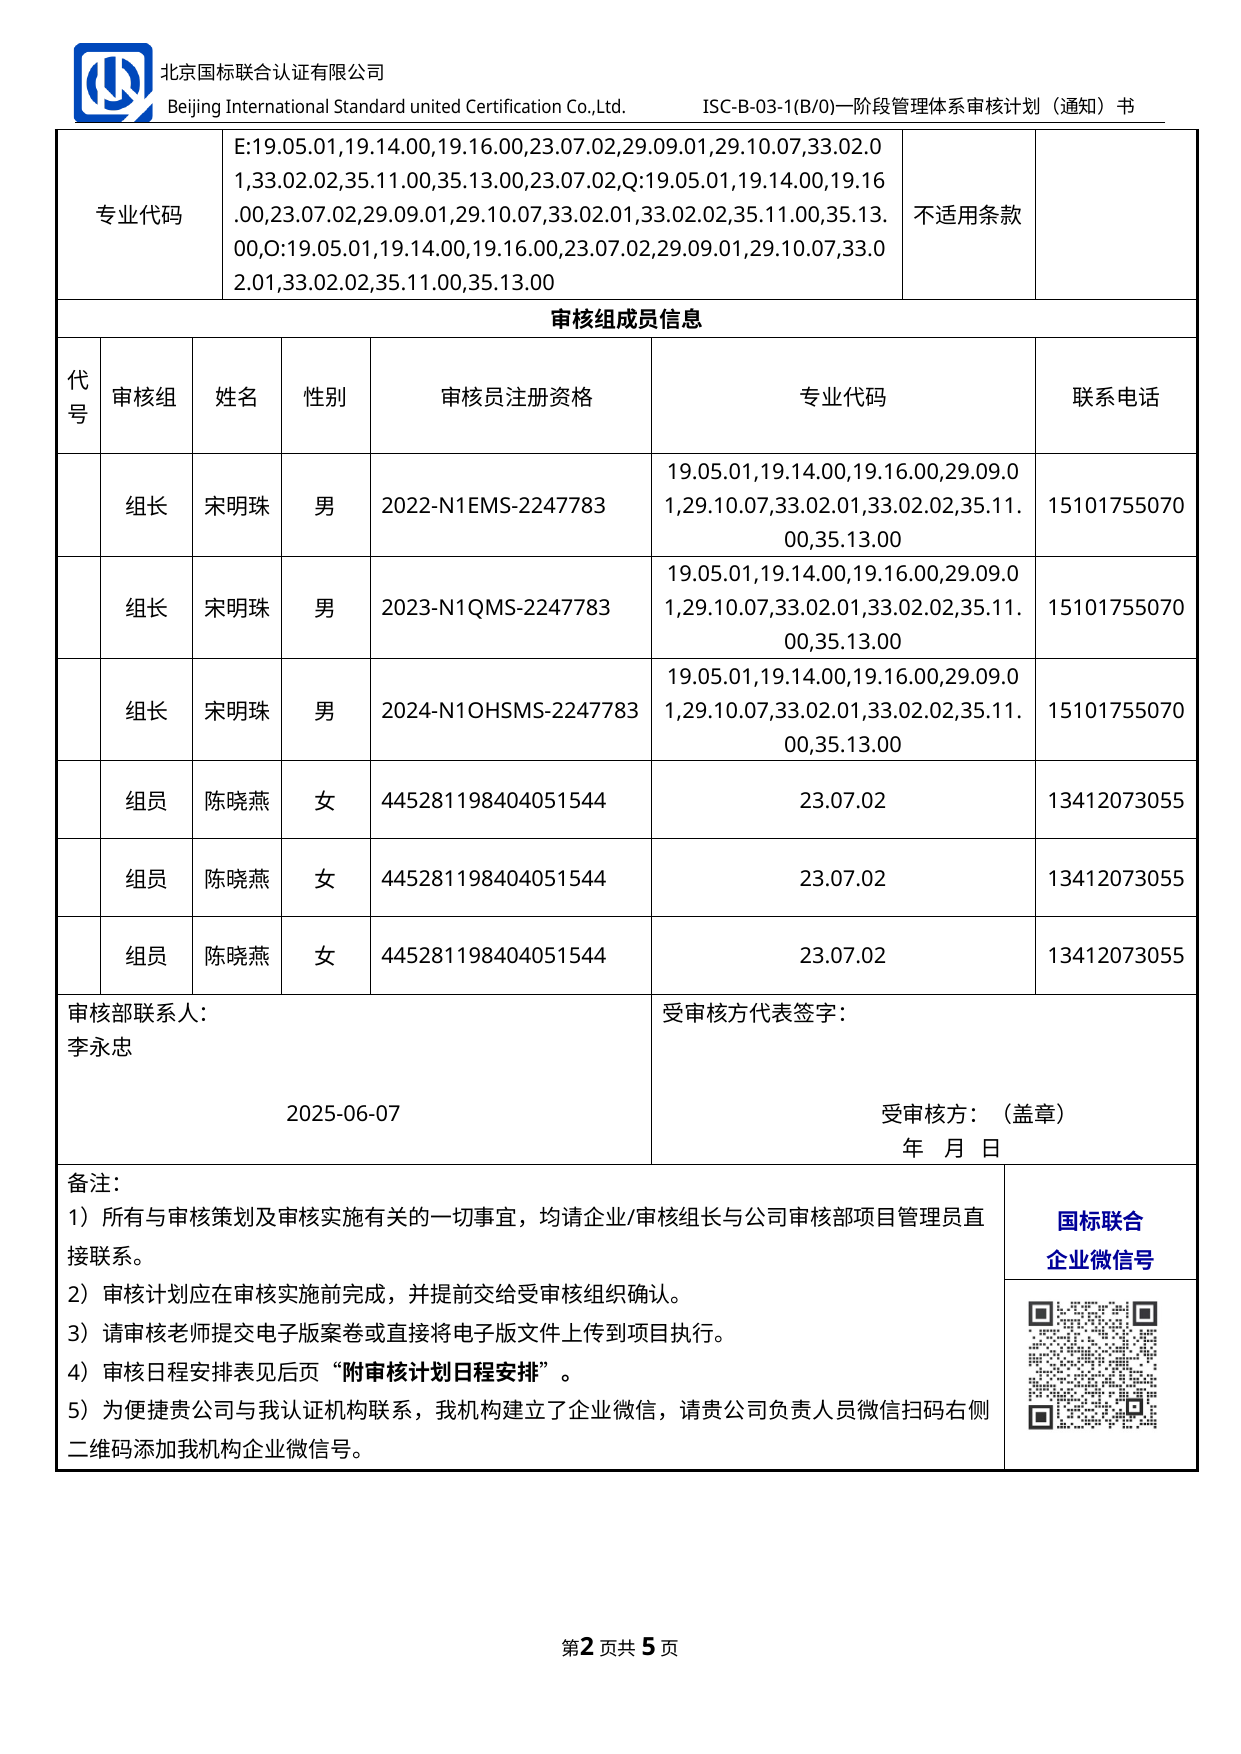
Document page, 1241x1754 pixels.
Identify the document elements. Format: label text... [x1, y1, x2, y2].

table_cell [58, 761, 100, 838]
table_cell [58, 659, 100, 760]
table_cell 受审核方代表签字： 受审核方：（盖章） 年 月 日 [652, 995, 1196, 1164]
table_cell 女 [282, 839, 370, 916]
table_cell 23.07.02 [652, 917, 1035, 994]
table_cell [58, 839, 100, 916]
table_cell 445281198404051544 [371, 917, 651, 994]
table_cell 男 [282, 557, 370, 658]
table_cell 13412073055 [1036, 761, 1196, 838]
table_cell 2024-N1OHSMS-2247783 [371, 659, 651, 760]
table_cell [1036, 130, 1196, 299]
table_cell 审核部联系人： 李永忠 2025-06-07 [58, 995, 651, 1164]
table_cell 男 [282, 659, 370, 760]
table_cell 23.07.02 [652, 761, 1035, 838]
table_cell 审核员注册资格 [371, 338, 651, 453]
table_cell 陈晓燕 [193, 761, 281, 838]
picture [1020, 1295, 1166, 1439]
table_cell 女 [282, 917, 370, 994]
table_cell 2022-N1EMS-2247783 [371, 454, 651, 556]
table_cell 专业代码 [652, 338, 1035, 453]
table_cell 陈晓燕 [193, 839, 281, 916]
table_cell 组长 [101, 454, 192, 556]
table_cell 陈晓燕 [193, 917, 281, 994]
table_cell 组员 [101, 761, 192, 838]
table_cell 19.05.01,19.14.00,19.16.00,29.09.01,29.10.07,33.02.01,33.02.02,35.11.00,35.13.00 [652, 454, 1035, 556]
table_cell 宋明珠 [193, 659, 281, 760]
table_cell 19.05.01,19.14.00,19.16.00,29.09.01,29.10.07,33.02.01,33.02.02,35.11.00,35.13.00 [652, 557, 1035, 658]
table_cell 审核组成员信息 [58, 300, 1196, 337]
table_cell 男 [282, 454, 370, 556]
table_cell 审核组 [101, 338, 192, 453]
table_cell 联系电话 [1036, 338, 1196, 453]
table_cell E:19.05.01,19.14.00,19.16.00,23.07.02,29.09.01,29.10.07,33.02.01,33.02.02,35.11.00,35.13.00,23.07.02,Q:19.05.01,19.14.00,19.16.00,23.07.02,29.09.01,29.10.07,33.02.01,33.02.02,35.11.00,35.13.00,O:19.05.01,19.14.00,19.16.00,23.07.02,29.09.01,29.10.07,33.02.01,33.02.02,35.11.00,35.13.00 [223, 130, 902, 299]
table_cell 性别 [282, 338, 370, 453]
table_cell 23.07.02 [652, 839, 1035, 916]
table_cell 宋明珠 [193, 454, 281, 556]
table_cell 代号 [58, 338, 100, 453]
table_cell 445281198404051544 [371, 761, 651, 838]
table_cell 13412073055 [1036, 839, 1196, 916]
table_cell 组员 [101, 839, 192, 916]
table_cell 组长 [101, 557, 192, 658]
table_cell 组长 [101, 659, 192, 760]
table_cell 姓名 [193, 338, 281, 453]
table_cell 15101755070 [1036, 454, 1196, 556]
table_cell 15101755070 [1036, 557, 1196, 658]
table_cell [58, 557, 100, 658]
table_cell 国标联合 企业微信号 [1005, 1165, 1196, 1279]
table_cell 组员 [101, 917, 192, 994]
table_cell 15101755070 [1036, 659, 1196, 760]
table_cell 19.05.01,19.14.00,19.16.00,29.09.01,29.10.07,33.02.01,33.02.02,35.11.00,35.13.00 [652, 659, 1035, 760]
table_cell 宋明珠 [193, 557, 281, 658]
table_cell 女 [282, 761, 370, 838]
table_cell 不适用条款 [903, 130, 1035, 299]
table_cell 445281198404051544 [371, 839, 651, 916]
picture [73, 43, 153, 123]
table_cell 2023-N1QMS-2247783 [371, 557, 651, 658]
table_cell 备注： 1）所有与审核策划及审核实施有关的一切事宜，均请企业/审核组长与公司审核部项目管理员直接联系。 2）审核计划应在审核实施前完成，并提前交给受审核组织确认。 3）请审核老师提交电子版案卷或直接将电子版文件上传到项目执行。 4）审核日程安排表见后页“附审核计划日程安排”。 5）为便捷贵公司与我认证机构联系，我机构建立了企业微信，请贵公司负责人员微信扫码右侧二维码添加我机构企业微信号。 [58, 1165, 1004, 1469]
table_cell 13412073055 [1036, 917, 1196, 994]
table_cell [1005, 1280, 1196, 1469]
table_cell 专业代码 [58, 130, 222, 299]
table_cell [58, 454, 100, 556]
table_cell [58, 917, 100, 994]
